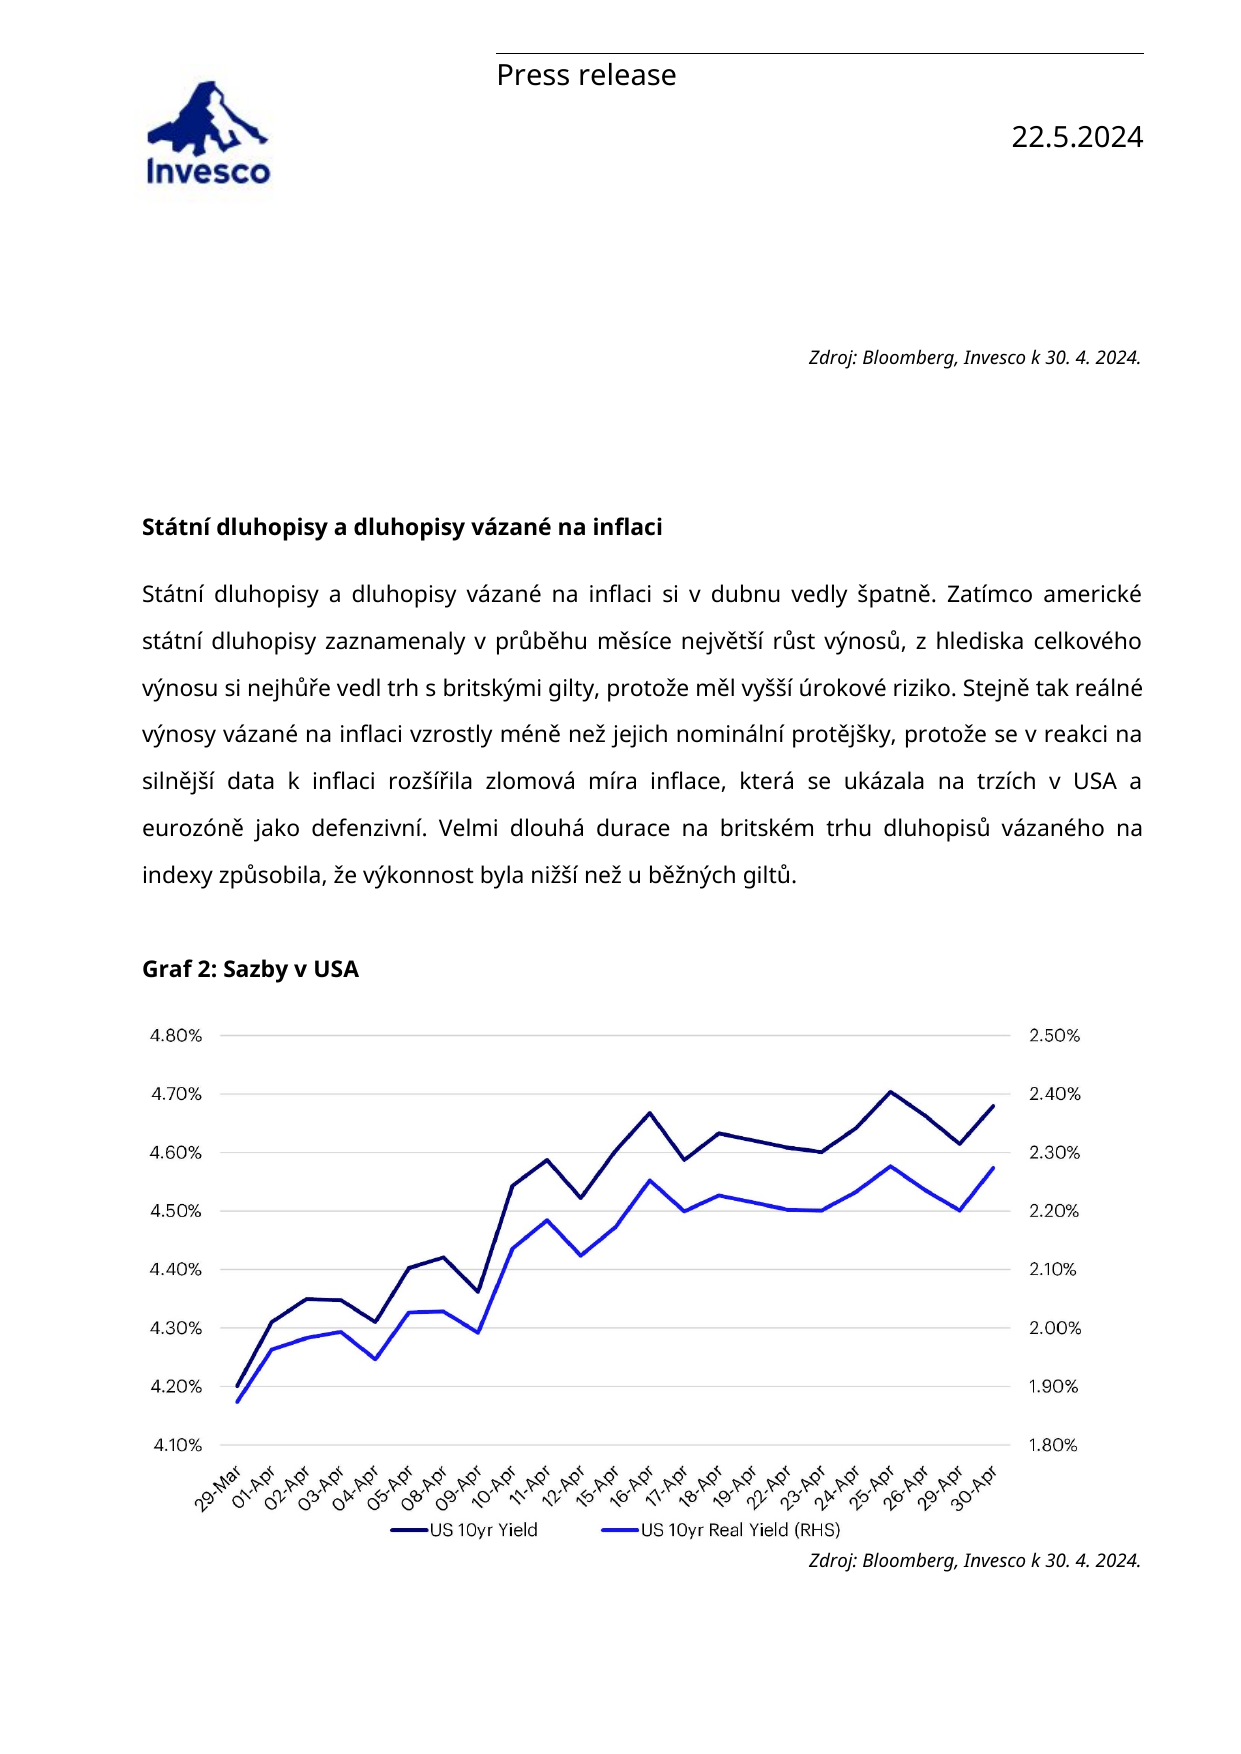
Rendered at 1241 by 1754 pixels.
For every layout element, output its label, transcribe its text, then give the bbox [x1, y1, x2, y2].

text Zdroj: Bloomberg, Invesco k 30. 4. 2024. [142, 1547, 1144, 1572]
picture [112, 64, 311, 211]
text Státní dluhopisy a dluhopisy vázané na inflaci si v dubnu vedly špatně. Zatímco americké státní dluhopisy zaznamenaly v průběhu měsíce největší růst výnosů, z hlediska celkového výnosu si nejhůře vedl trh s britskými gilty, protože měl vyšší úrokové riziko. Stejně tak reálné výnosy vázané na inflaci vzrostly méně než jejich nominální protějšky, protože se v reakci na silnější data k inflaci rozšířila zlomová míra inflace, která se ukázala na trzích v USA a eurozóně jako defenzivní. Velmi dlouhá durace na britském trhu dluhopisů vázaného na indexy způsobila, že výkonnost byla nižší než u běžných giltů. [142, 578, 1144, 890]
text Státní dluhopisy a dluhopisy vázané na inflaci [142, 511, 1144, 542]
text Zdroj: Bloomberg, Invesco k 30. 4. 2024. [142, 319, 1144, 370]
picture [141, 1015, 1087, 1547]
text Graf 2: Sazby v USA [142, 953, 1144, 984]
